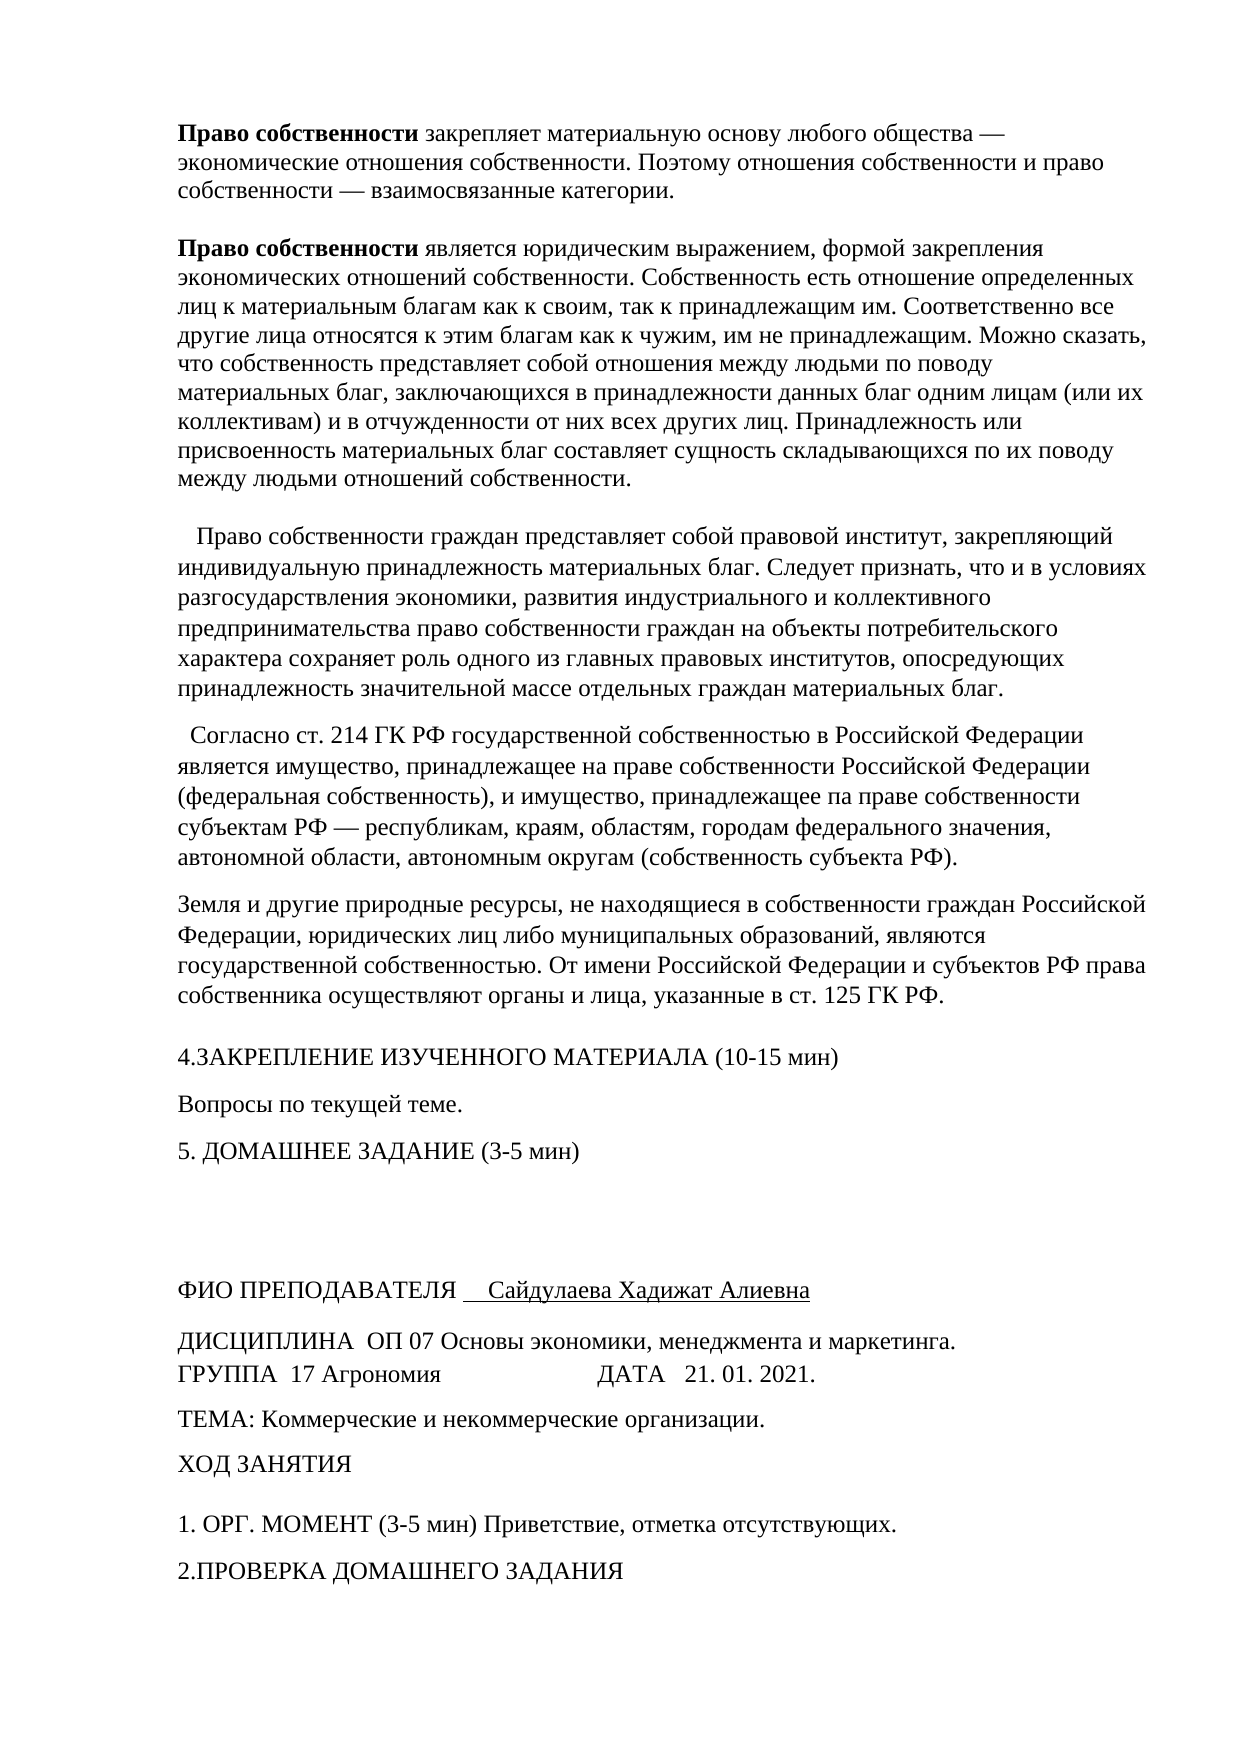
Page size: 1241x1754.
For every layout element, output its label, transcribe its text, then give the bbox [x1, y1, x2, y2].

text 1. ОРГ. МОМЕНТ (3-5 мин) Приветствие, отметка отсутствующих. [177, 1495, 1152, 1542]
text 2.ПРОВЕРКА ДОМАШНЕГО ЗАДАНИЯ [177, 1542, 858, 1589]
text ФИО ПРЕПОДАВАТЕЛЯ Сайдулаева Хадижат Алиевна [177, 1261, 1152, 1308]
text Право собственности является юридическим выражением, формой закрепления экономических отношений собственности. Собственность есть отношение определенных лиц к материальным благам как к своим, так к принадлежащим им. Соответственно все другие лица относятся к этим благам как к чужим, им не принадлежащим. Можно сказать, что собственность представляет собой отношения между людьми по поводу материальных благ, заключающихся в принадлежности данных благ одним лицам (или их коллективам) и в отчужденности от них всех других лиц. Принадлежность или присвоенность материальных благ составляет сущность складывающихся по их поводу между людьми отношений собственности. [177, 233, 1152, 492]
text ХОД ЗАНЯТИЯ [177, 1449, 1152, 1478]
text Право собственности граждан представляет собой правовой институт, закрепляющий индивидуальную принадлежность материальных благ. Следует признать, что и в условиях разгосударствления экономики, развития индустриального и коллективного предпринимательства право собственности граждан на объекты потребительского характера сохраняет роль одного из главных правовых институтов, опосредующих принадлежность значительной массе отдельных граждан материальных благ. [177, 521, 1152, 702]
text ДИСЦИПЛИНА ОП 07 Основы экономики, менеджмента и маркетинга. [177, 1312, 1152, 1359]
text Земля и другие природные ресурсы, не находящиеся в собственности граждан Российской Федерации, юридических лиц либо муниципальных образований, являются государственной собственностью. От имени Российской Федерации и субъектов РФ права собственника осуществляют органы и лица, указанные в ст. 125 ГК РФ. [177, 889, 1152, 1009]
text ГРУППА 17 Агрономия ДАТА 21. 01. 2021. [177, 1359, 1152, 1387]
text Вопросы по текущей теме. [177, 1075, 1152, 1122]
text Согласно ст. 214 ГК РФ государственной собственностью в Российской Федерации является имущество, принадлежащее на праве собственности Российской Федерации (федеральная собственность), и имущество, принадлежащее па праве собственности субъектам РФ — республикам, краям, областям, городам федерального значения, автономной области, автономным округам (собственность субъекта РФ). [177, 721, 1152, 871]
text 5. ДОМАШНЕЕ ЗАДАНИЕ (3-5 мин) [177, 1122, 1152, 1169]
text 4.ЗАКРЕПЛЕНИЕ ИЗУЧЕННОГО МАТЕРИАЛА (10-15 мин) [177, 1028, 1152, 1075]
text ТЕМА: Коммерческие и некоммерческие организации. [177, 1404, 1152, 1433]
text Право собственности закрепляет материальную основу любого общества — экономические отношения собственности. Поэтому отношения собственности и право собственности — взаимосвязанные категории. [177, 118, 1152, 204]
